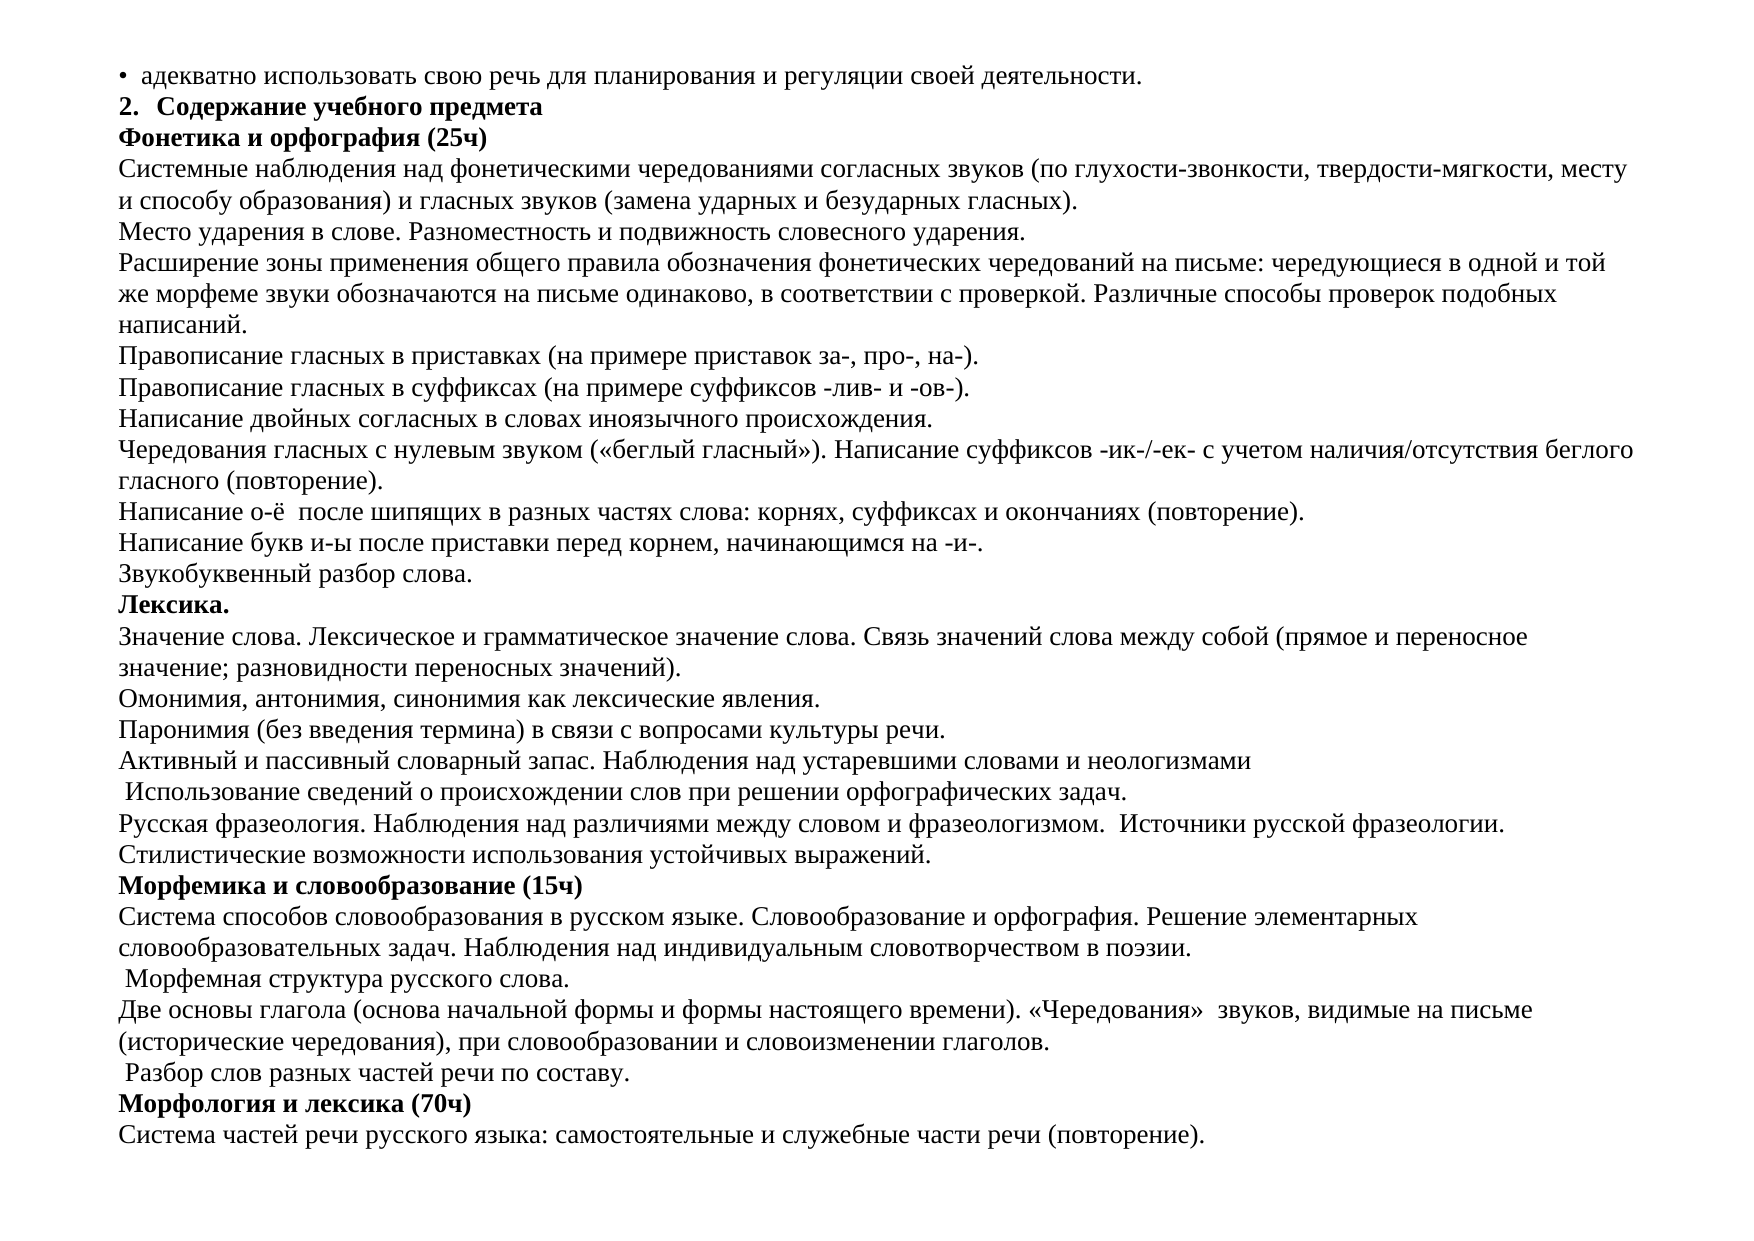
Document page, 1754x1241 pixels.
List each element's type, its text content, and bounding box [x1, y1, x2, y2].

text Написание двойных согласных в словах иноязычного происхождения. [118, 402, 1636, 433]
text • адекватно использовать свою речь для планирования и регуляции своей деятельности. [118, 59, 1636, 90]
text Морфемика и словообразование (15ч) [118, 869, 1636, 900]
text Разбор слов разных частей речи по составу. [118, 1056, 1636, 1087]
list Содержание учебного предмета [119, 90, 1636, 121]
text Система частей речи русского языка: самостоятельные и служебные части речи (повторение). [118, 1118, 1636, 1149]
text Русская фразеология. Наблюдения над различиями между словом и фразеологизмом. Источники русской фразеологии. Стилистические возможности использования устойчивых выражений. [118, 807, 1636, 869]
text Фонетика и орфография (25ч) [118, 121, 1636, 153]
text Активный и пассивный словарный запас. Наблюдения над устаревшими словами и неологизмами [118, 744, 1636, 776]
text Место ударения в слове. Разноместность и подвижность словесного ударения. [118, 215, 1636, 246]
text Правописание гласных в суффиксах (на примере суффиксов -лив- и -ов-). [118, 371, 1636, 402]
text Морфология и лексика (70ч) [118, 1087, 1636, 1118]
text Система способов словообразования в русском языке. Словообразование и орфография. Решение элементарных словообразовательных задач. Наблюдения над индивидуальным словотворчеством в поэзии. [118, 900, 1636, 962]
text Морфемная структура русского слова. [118, 962, 1636, 993]
text Использование сведений о происхождении слов при решении орфографических задач. [118, 776, 1636, 807]
text Лексика. [118, 589, 1636, 620]
text Омонимия, антонимия, синонимия как лексические явления. [118, 682, 1636, 713]
text Паронимия (без введения термина) в связи с вопросами культуры речи. [118, 713, 1636, 744]
text Значение слова. Лексическое и грамматическое значение слова. Связь значений слова между собой (прямое и переносное значение; разновидности переносных значений). [118, 620, 1636, 682]
text Системные наблюдения над фонетическими чередованиями согласных звуков (по глухости-звонкости, твердости-мягкости, месту и способу образования) и гласных звуков (замена ударных и безударных гласных). [118, 153, 1636, 215]
text Расширение зоны применения общего правила обозначения фонетических чередований на письме: чередующиеся в одной и той же морфеме звуки обозначаются на письме одинаково, в соответствии с проверкой. Различные способы проверок подобных написаний. [118, 246, 1636, 339]
text Две основы глагола (основа начальной формы и формы настоящего времени). «Чередования» звуков, видимые на письме (исторические чередования), при словообразовании и словоизменении глаголов. [118, 993, 1636, 1056]
text Звукобуквенный разбор слова. [118, 557, 1636, 589]
text Написание букв и-ы после приставки перед корнем, начинающимся на -и-. [118, 526, 1636, 557]
text Чередования гласных с нулевым звуком («беглый гласный»). Написание суффиксов -ик-/-ек- с учетом наличия/отсутствия беглого гласного (повторение). [118, 433, 1636, 495]
text Написание о-ё после шипящих в разных частях слова: корнях, суффиксах и окончаниях (повторение). [118, 495, 1636, 526]
text Правописание гласных в приставках (на примере приставок за-, про-, на-). [118, 339, 1636, 371]
